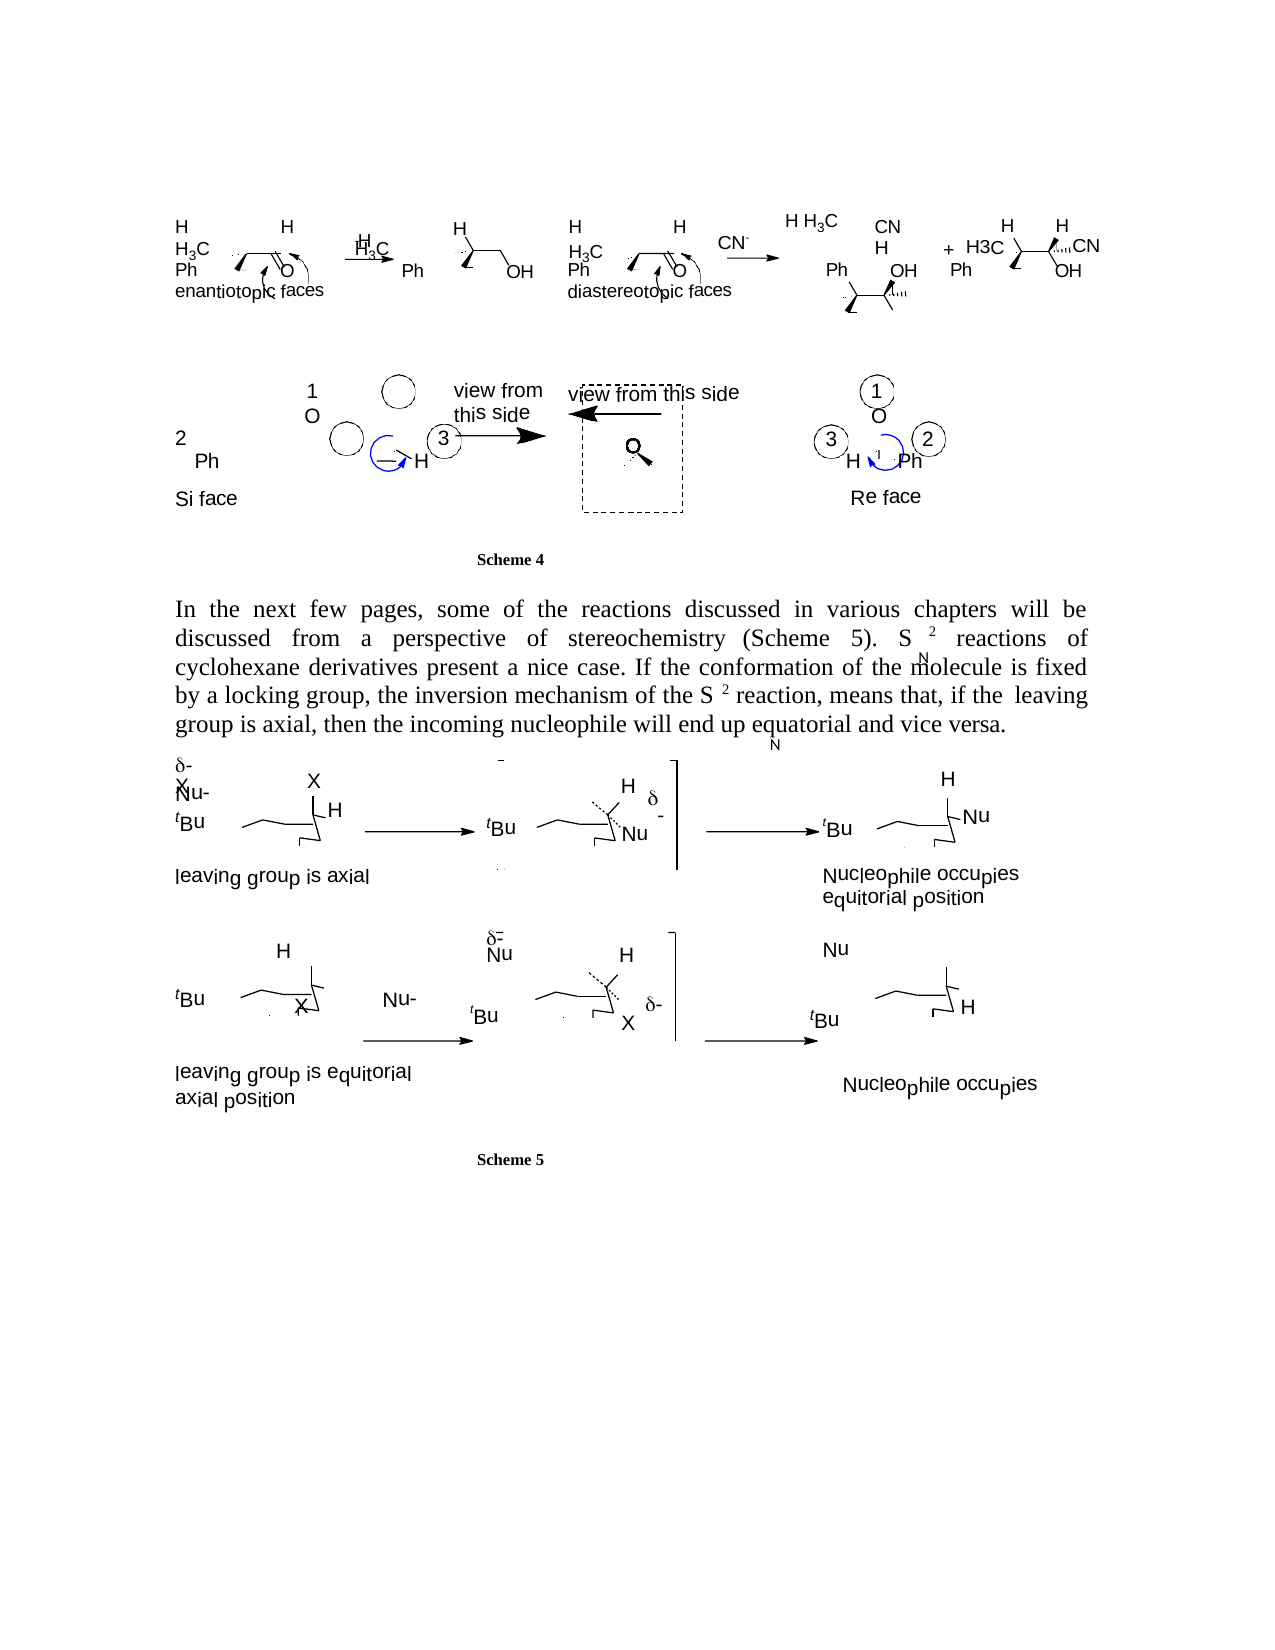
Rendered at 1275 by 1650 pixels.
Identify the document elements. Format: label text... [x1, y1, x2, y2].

text tBu H [175, 803, 391, 838]
text H H [568, 216, 691, 238]
text X H H [175, 776, 1212, 798]
text Scheme 4 [175, 550, 847, 569]
picture [568, 405, 598, 422]
text O [804, 405, 954, 428]
text Nu H [486, 950, 668, 965]
text Ph OH [950, 262, 1212, 282]
text In the next few pages, some of the reactions discussed in various chapters will be discussed from a perspective of stereochemistry (Scheme 5). S 2 reactions of cyclohexane derivatives present a nice case. If the conformation of the molecule is fixed by a locking group, the inversion mechanism of the S 2 reaction, means that, if the leaving group is axial, then the incoming nucleophile will end up equatorial and vice versa. [175, 594, 1088, 738]
text H3C [568, 247, 691, 261]
picture [859, 374, 894, 379]
text view from this side [453, 379, 564, 426]
text leaving group is axial [175, 862, 391, 890]
text 3 2 [804, 428, 956, 450]
text Si face Re face [175, 483, 1212, 511]
picture [381, 374, 416, 379]
text - [175, 756, 1212, 776]
text H3C [175, 240, 298, 260]
text - [486, 928, 668, 950]
text leaving group is equitorial Nucleophile occupies axial position [175, 1053, 1039, 1112]
text O [175, 405, 449, 428]
text Nucleophile occupies equitorial position [822, 864, 1038, 911]
text H + H3C CN [874, 237, 1212, 261]
text view from this side [568, 381, 800, 406]
text H3C [354, 240, 471, 259]
text tBu X - [470, 992, 667, 1035]
text tBu H [809, 995, 1212, 1033]
text enantiotopic faces [175, 281, 395, 302]
text tBu Nu - [486, 803, 668, 846]
text H [175, 939, 391, 963]
picture [516, 427, 546, 444]
text X Nu- [294, 985, 418, 1018]
text 1 [175, 379, 449, 403]
picture [449, 424, 462, 459]
text CN H H [874, 214, 1212, 237]
picture [289, 253, 309, 262]
text Nu [822, 938, 1212, 963]
text 1 [804, 379, 948, 403]
text 2 3 [175, 428, 449, 450]
text Ph H [175, 450, 449, 473]
text H Ph [804, 450, 964, 473]
picture [681, 253, 701, 262]
text Ph OH [401, 262, 539, 283]
text tBu [175, 984, 243, 1012]
text diastereotopic faces [567, 281, 832, 303]
text Ph O Ph OH [567, 262, 922, 281]
text tBu Nu [822, 803, 1212, 842]
text H H3C [785, 208, 851, 236]
text Ph O [175, 262, 395, 281]
text CN- [717, 232, 770, 253]
text H H [175, 216, 298, 238]
text Scheme 5 [175, 1150, 847, 1169]
text - H [354, 217, 471, 240]
